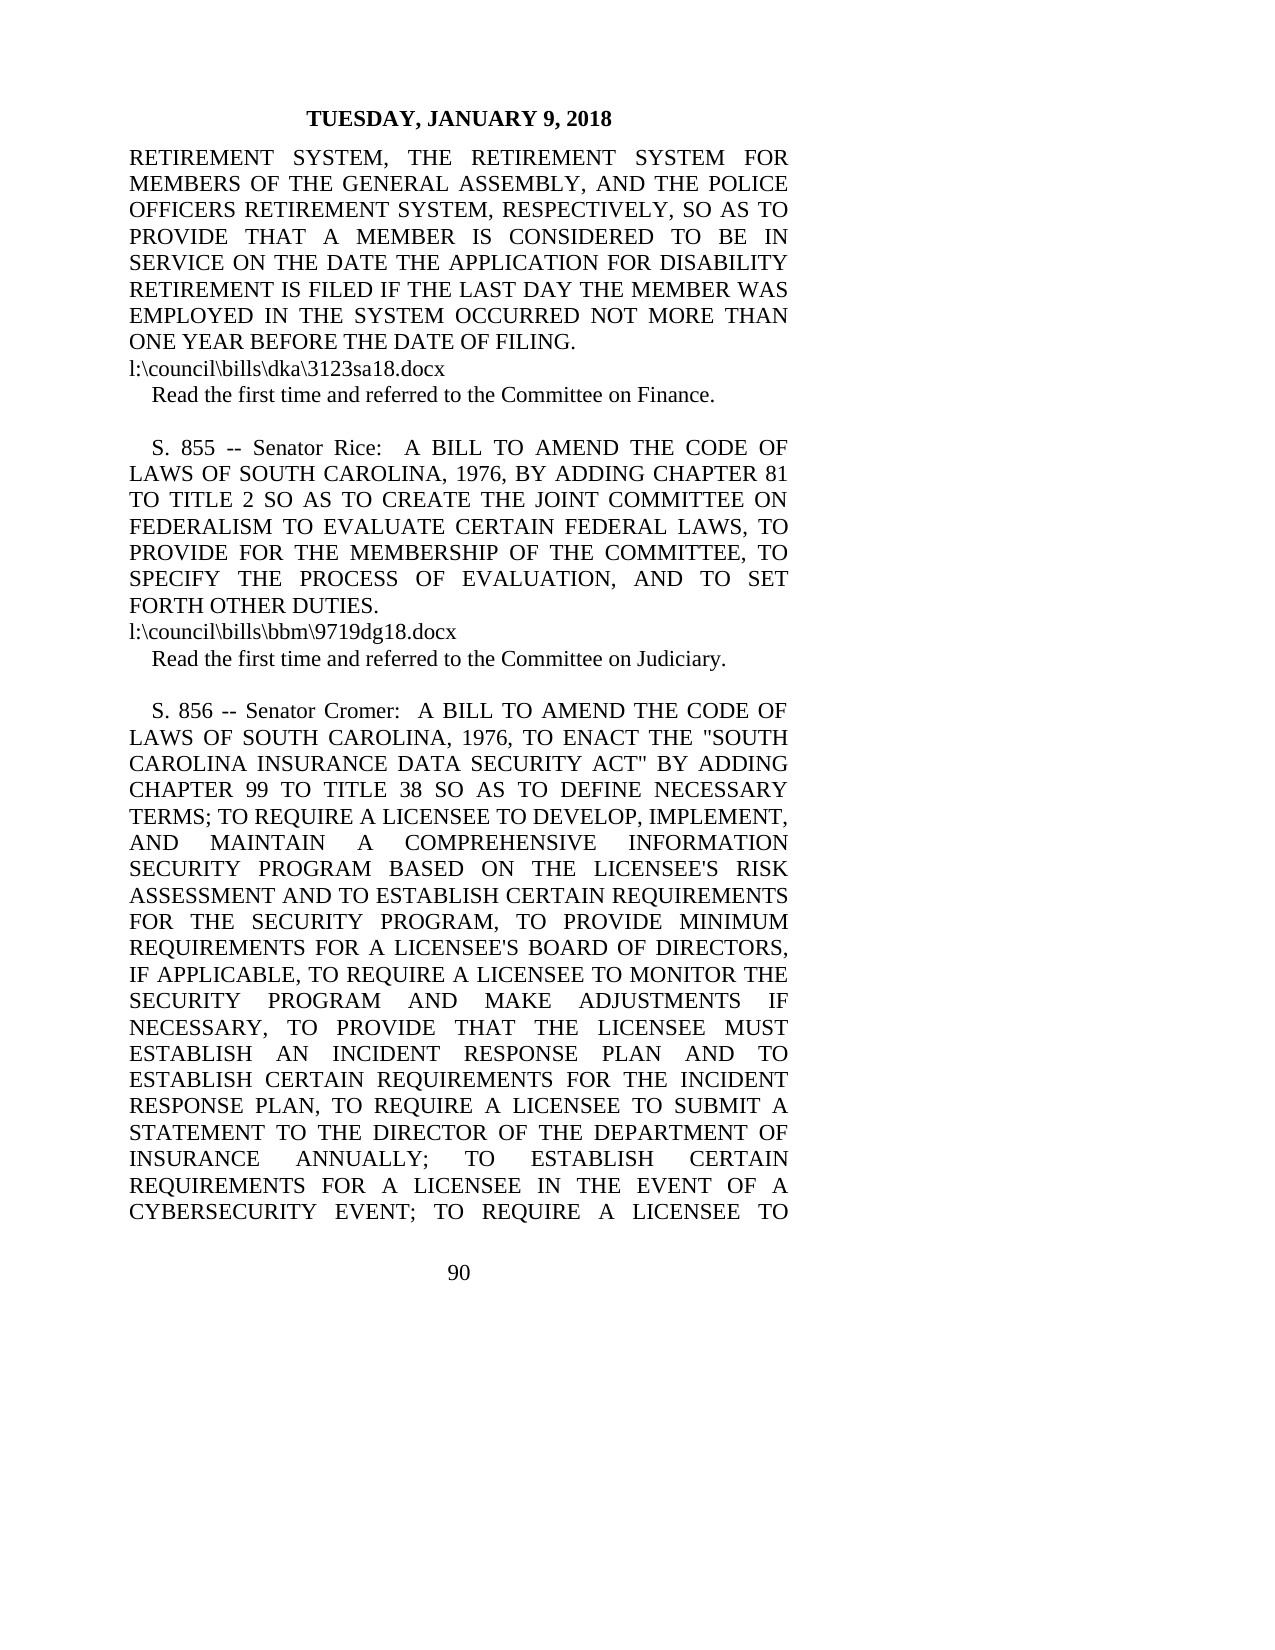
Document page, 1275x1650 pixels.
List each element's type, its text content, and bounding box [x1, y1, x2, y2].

text l:\council\bills\dka\3123sa18.docx [129, 355, 789, 381]
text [129, 144, 789, 355]
text S. 855 -- Senator Rice: A BILL TO AMEND THE CODE OF LAWS OF SOUTH CAROLINA, 1976, BY ADDING CHAPTER 81 TO TITLE 2 SO AS TO CREATE THE JOINT COMMITTEE ON FEDERALISM TO EVALUATE CERTAIN FEDERAL LAWS, TO PROVIDE FOR THE MEMBERSHIP OF THE COMMITTEE, TO SPECIFY THE PROCESS OF EVALUATION, AND TO SET FORTH OTHER DUTIES. [129, 434, 789, 618]
text Read the first time and referred to the Committee on Finance. [129, 381, 789, 407]
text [129, 697, 789, 1224]
text Read the first time and referred to the Committee on Judiciary. [129, 644, 789, 671]
text l:\council\bills\bbm\9719dg18.docx [129, 618, 789, 644]
